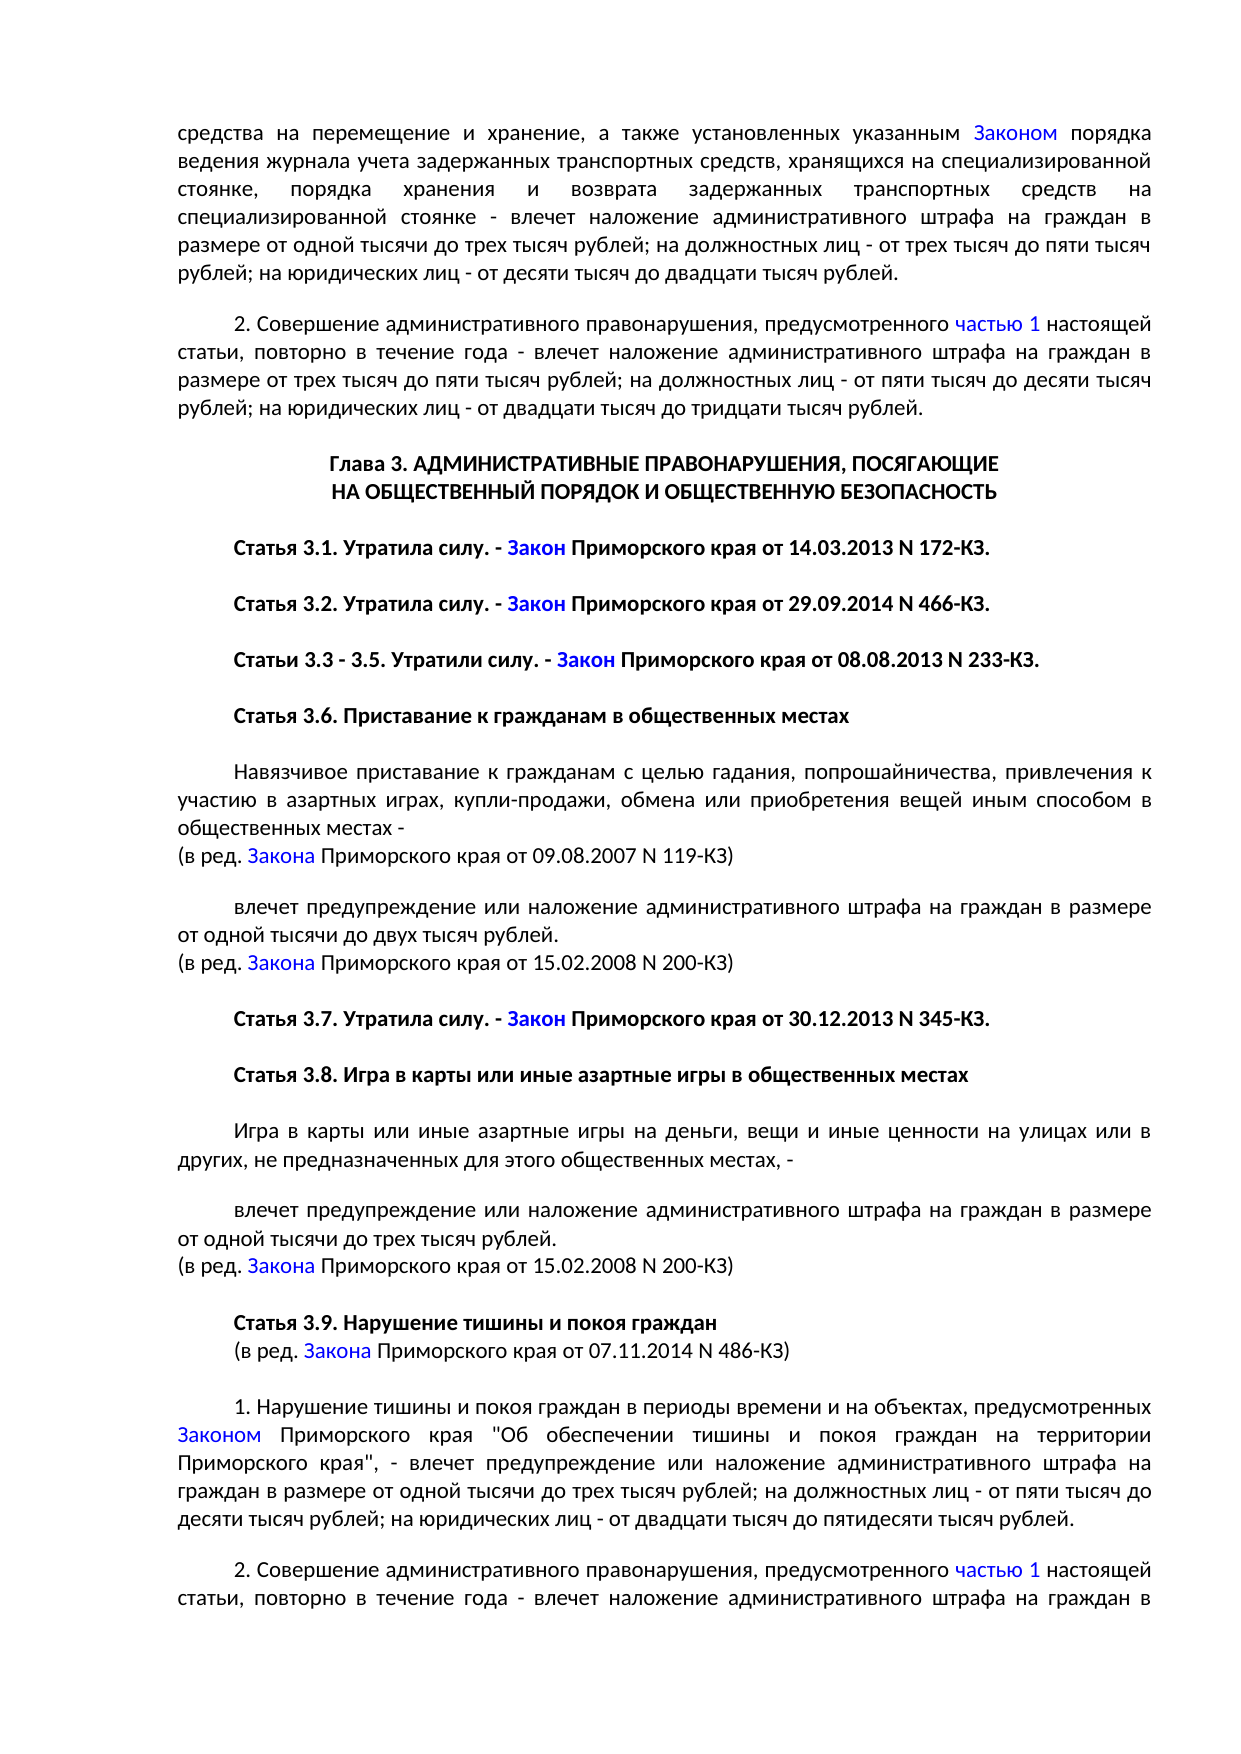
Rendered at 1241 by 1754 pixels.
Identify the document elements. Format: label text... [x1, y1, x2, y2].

text Навязчивое приставание к гражданам с целью гадания, попрошайничества, привлечения к участию в азартных играх, купли-продажи, обмена или приобретения вещей иным способом в общественных местах - [177, 757, 1152, 842]
text 1. Нарушение тишины и покоя граждан в периоды времени и на объектах, предусмотренных Законом Приморского края "Об обеспечении тишины и покоя граждан на территории Приморского края", - влечет предупреждение или наложение административного штрафа на граждан в размере от одной тысячи до трех тысяч рублей; на должностных лиц - от пяти тысяч до десяти тысяч рублей; на юридических лиц - от двадцати тысяч до пятидесяти тысяч рублей. [177, 1392, 1152, 1532]
text (в ред. Закона Приморского края от 15.02.2008 N 200-КЗ) [177, 1252, 1152, 1280]
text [177, 118, 1152, 286]
title Статья 3.2. Утратила силу. - Закон Приморского края от 29.09.2014 N 466-КЗ. [177, 589, 1152, 617]
title НА ОБЩЕСТВЕННЫЙ ПОРЯДОК И ОБЩЕСТВЕННУЮ БЕЗОПАСНОСТЬ [177, 477, 1152, 505]
title Статья 3.6. Приставание к гражданам в общественных местах [177, 701, 1152, 729]
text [177, 1555, 1152, 1611]
text (в ред. Закона Приморского края от 15.02.2008 N 200-КЗ) [177, 948, 1152, 977]
text 2. Совершение административного правонарушения, предусмотренного частью 1 настоящей статьи, повторно в течение года - влечет наложение административного штрафа на граждан в размере от трех тысяч до пяти тысяч рублей; на должностных лиц - от пяти тысяч до десяти тысяч рублей; на юридических лиц - от двадцати тысяч до тридцати тысяч рублей. [177, 309, 1152, 421]
title Статья 3.8. Игра в карты или иные азартные игры в общественных местах [177, 1061, 1152, 1089]
text (в ред. Закона Приморского края от 07.11.2014 N 486-КЗ) [177, 1336, 1152, 1364]
title Статья 3.1. Утратила силу. - Закон Приморского края от 14.03.2013 N 172-КЗ. [177, 533, 1152, 561]
text (в ред. Закона Приморского края от 09.08.2007 N 119-КЗ) [177, 842, 1152, 869]
title Статья 3.7. Утратила силу. - Закон Приморского края от 30.12.2013 N 345-КЗ. [177, 1004, 1152, 1033]
title Глава 3. АДМИНИСТРАТИВНЫЕ ПРАВОНАРУШЕНИЯ, ПОСЯГАЮЩИЕ [177, 449, 1152, 477]
text Игра в карты или иные азартные игры на деньги, вещи и иные ценности на улицах или в других, не предназначенных для этого общественных местах, - [177, 1117, 1152, 1173]
title Статьи 3.3 - 3.5. Утратили силу. - Закон Приморского края от 08.08.2013 N 233-КЗ. [177, 645, 1152, 673]
title Статья 3.9. Нарушение тишины и покоя граждан [177, 1308, 1152, 1336]
text влечет предупреждение или наложение административного штрафа на граждан в размере от одной тысячи до двух тысяч рублей. [177, 892, 1152, 948]
text влечет предупреждение или наложение административного штрафа на граждан в размере от одной тысячи до трех тысяч рублей. [177, 1196, 1152, 1252]
